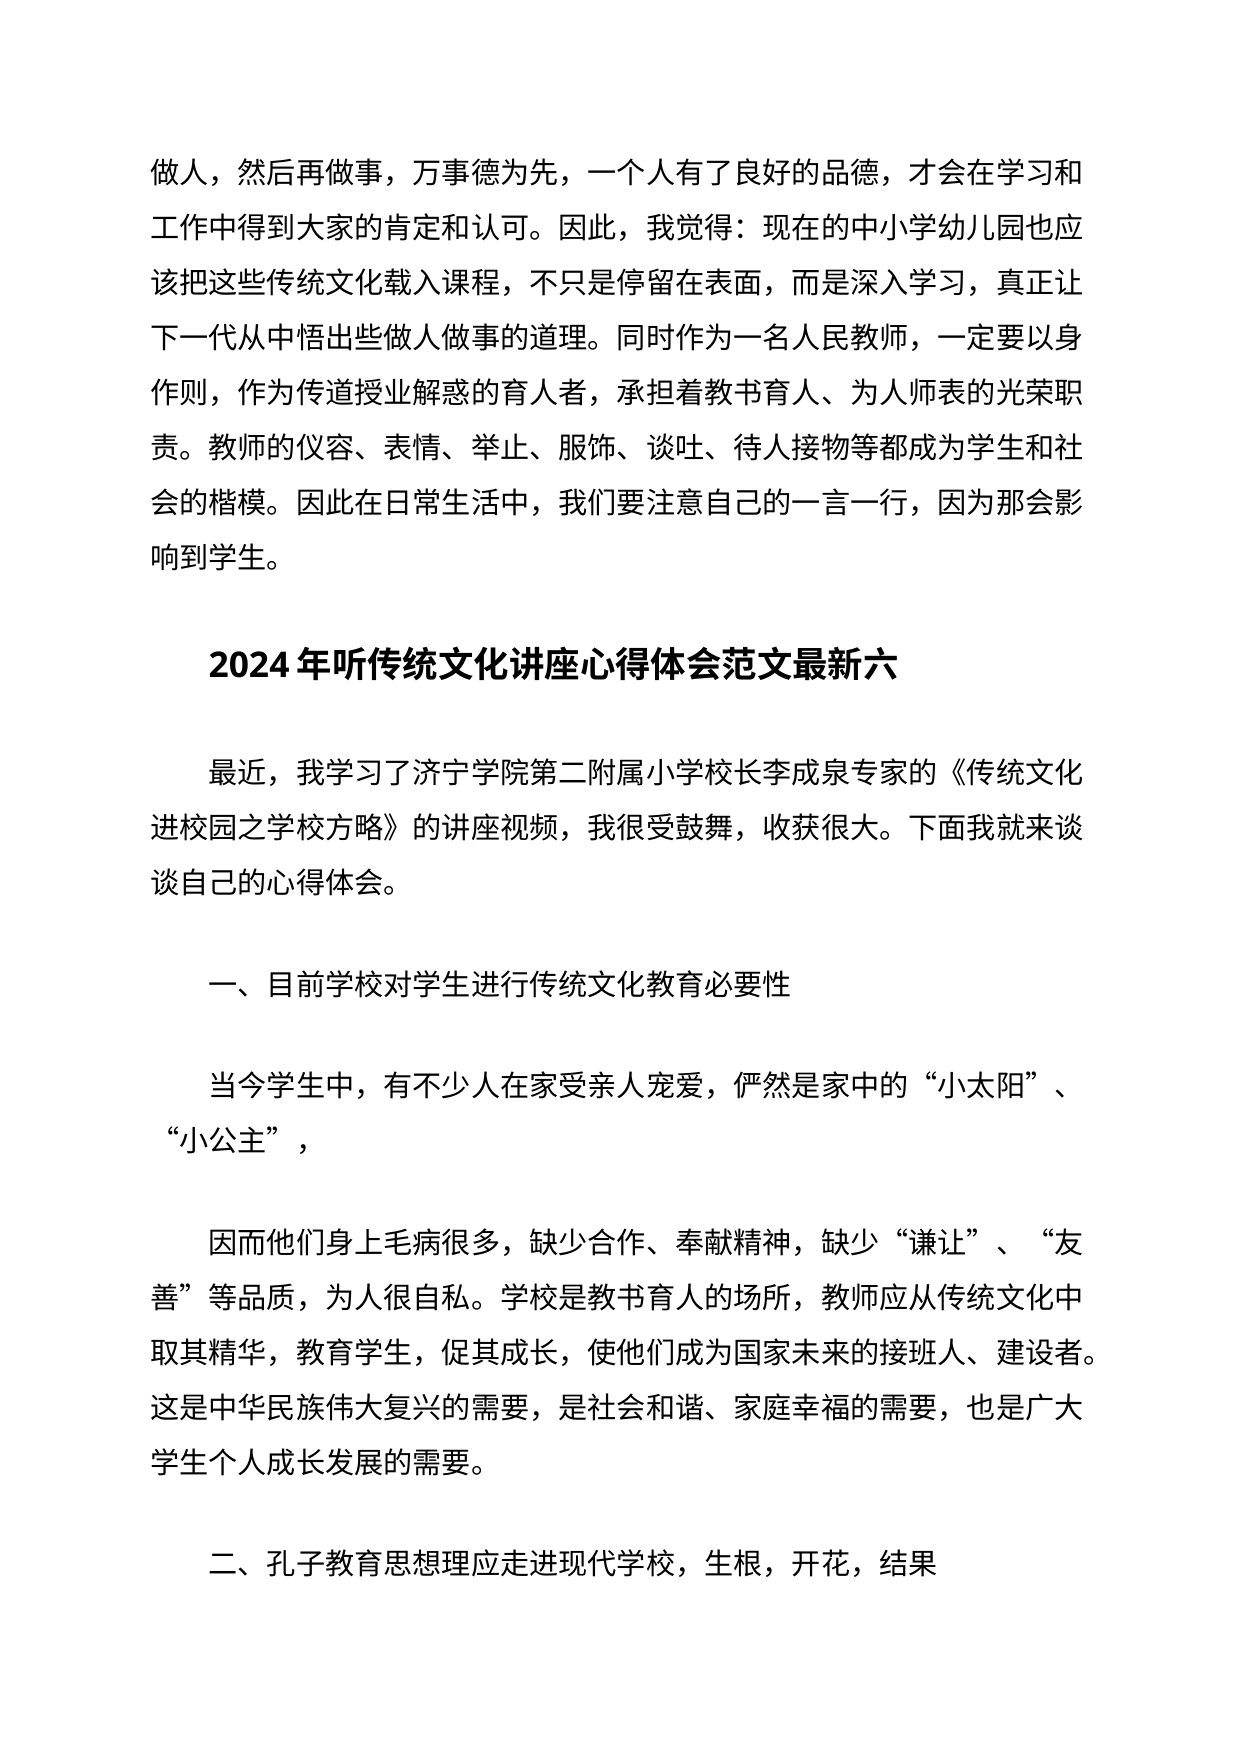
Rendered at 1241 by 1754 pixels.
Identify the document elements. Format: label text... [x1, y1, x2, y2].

text 因而他们身上毛病很多，缺少合作、奉献精神，缺少“谦让”、“友善”等品质，为人很自私。学校是教书育人的场所，教师应从传统文化中取其精华，教育学生，促其成长，使他们成为国家未来的接班人、建设者。这是中华民族伟大复兴的需要，是社会和谐、家庭幸福的需要，也是广大学生个人成长发展的需要。 [150, 1219, 1090, 1481]
text 一、目前学校对学生进行传统文化教育必要性 [150, 961, 1090, 1003]
text 最近，我学习了济宁学院第二附属小学校长李成泉专家的《传统文化进校园之学校方略》的讲座视频，我很受鼓舞，收获很大。下面我就来谈谈自己的心得体会。 [150, 749, 1090, 902]
text 当今学生中，有不少人在家受亲人宠爱，俨然是家中的“小太阳”、“小公主”， [150, 1063, 1090, 1160]
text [150, 150, 1090, 577]
text 2024年听传统文化讲座心得体会范文最新六 [150, 636, 1090, 687]
text 二、孔子教育思想理应走进现代学校，生根，开花，结果 [150, 1541, 1090, 1583]
